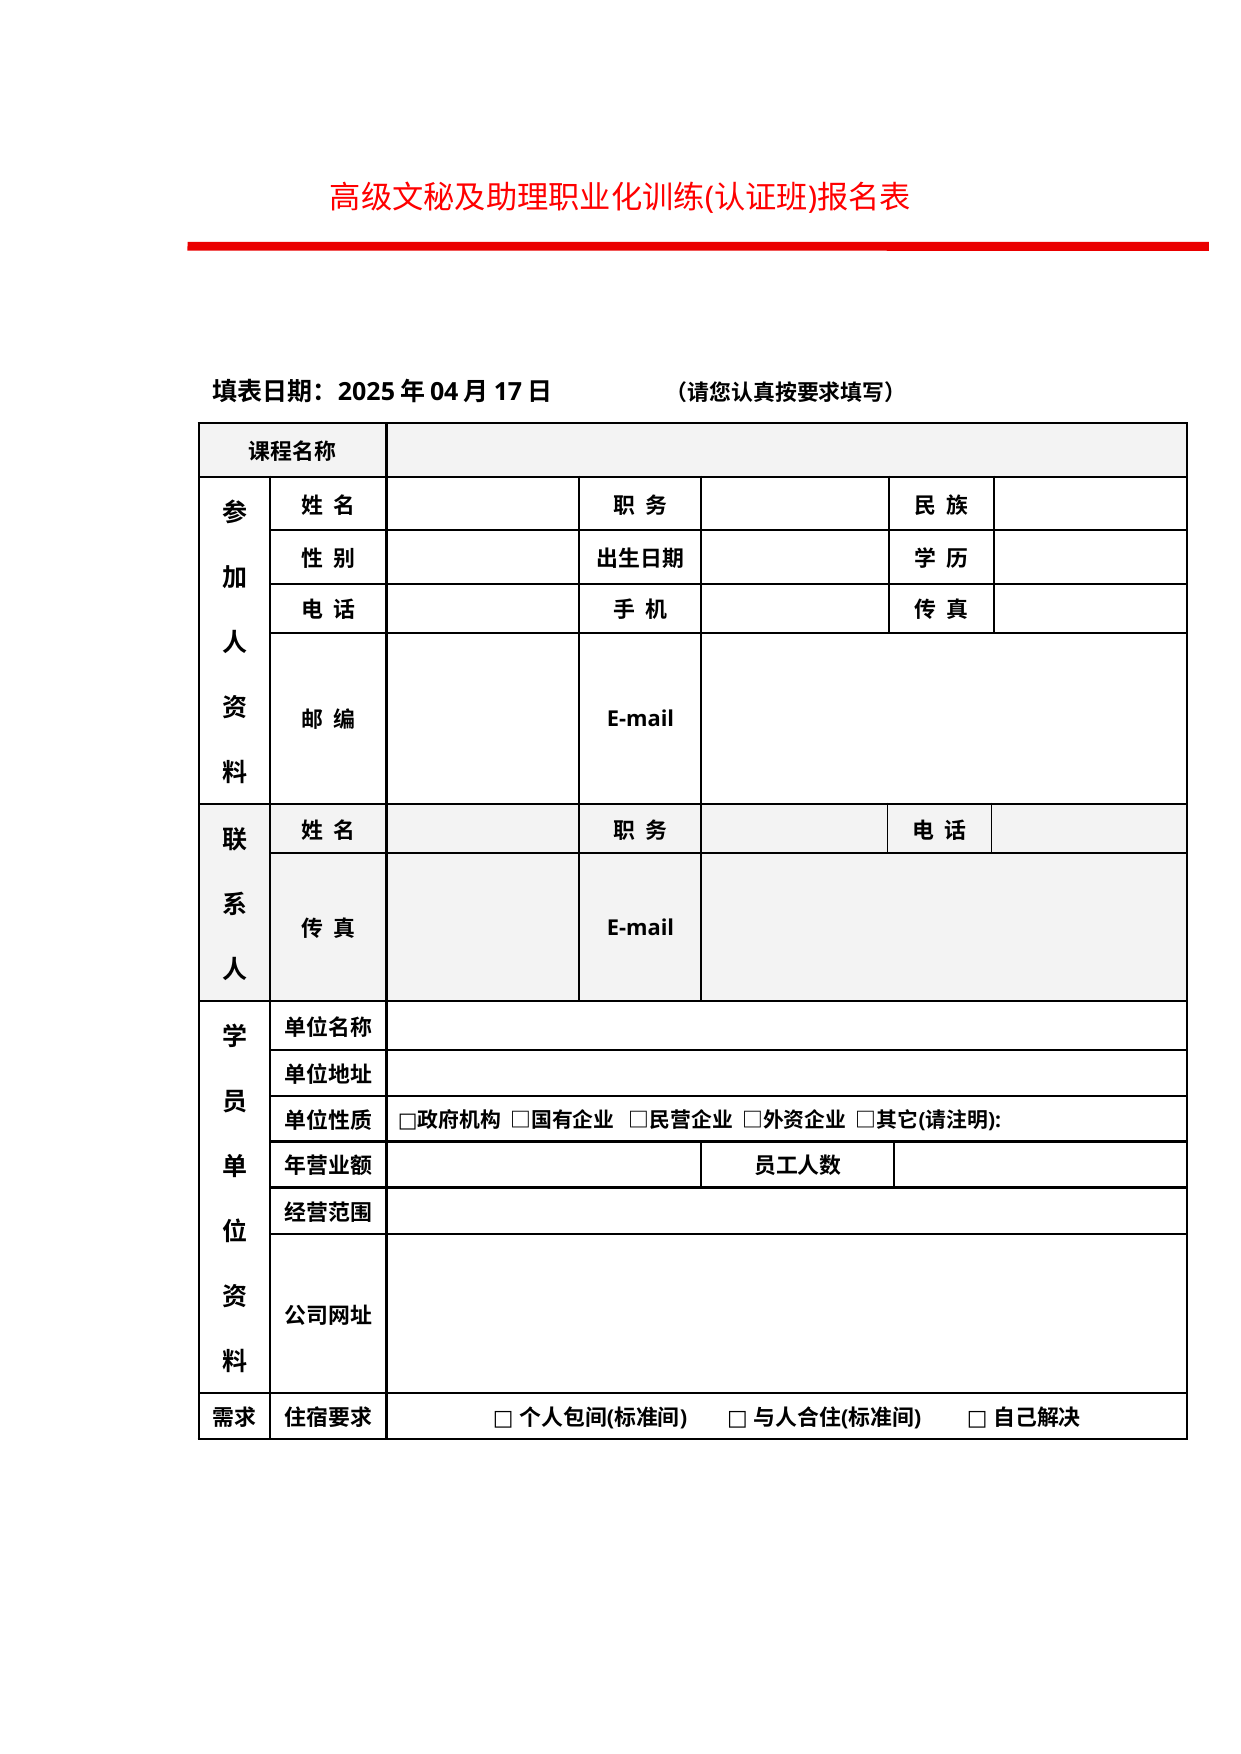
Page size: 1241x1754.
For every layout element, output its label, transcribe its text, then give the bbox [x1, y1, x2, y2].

table_cell 职 务 [580, 478, 700, 529]
table_cell 姓 名 [271, 805, 385, 852]
table_cell [702, 634, 1186, 803]
table_cell 单位地址 [271, 1051, 385, 1095]
table_cell 传 真 [890, 585, 993, 632]
table_cell 经营范围 [271, 1189, 385, 1233]
table_cell 手 机 [580, 585, 700, 632]
table_cell 单位名称 [271, 1002, 385, 1049]
table_cell 员工人数 [702, 1143, 893, 1186]
table_cell 单位性质 [271, 1097, 385, 1140]
table_cell [702, 854, 1186, 1000]
table_cell 民 族 [890, 478, 993, 529]
table_cell 住宿要求 [271, 1394, 385, 1438]
table_cell [702, 805, 887, 852]
table_cell 电 话 [888, 805, 991, 852]
table_cell 姓 名 [271, 478, 385, 529]
table_cell 出生日期 [580, 531, 700, 582]
table_cell 学 历 [890, 531, 993, 582]
table_cell [995, 478, 1186, 529]
table_header 课程名称 [200, 424, 385, 476]
table_cell [702, 585, 888, 632]
table_cell [388, 634, 578, 803]
text 填表日期：2025年04月17日 （请您认真按要求填写） [187, 357, 1053, 422]
table_cell 年营业额 [271, 1143, 385, 1186]
table_cell 需求 [200, 1394, 269, 1438]
table_cell [388, 1143, 700, 1186]
table_cell [388, 1051, 1186, 1095]
table_cell E-mail [580, 634, 700, 803]
table_cell 公司网址 [271, 1235, 385, 1392]
table_cell [388, 1002, 1186, 1049]
table_cell [388, 805, 578, 852]
table_cell [702, 478, 888, 529]
table_cell □政府机构 □国有企业 □民营企业 □外资企业 □其它(请注明): [388, 1097, 1186, 1140]
table_cell [895, 1143, 1186, 1186]
table_cell 职 务 [580, 805, 700, 852]
table_cell 性 别 [271, 531, 385, 582]
table_cell [992, 805, 1186, 852]
table_cell [388, 1189, 1186, 1233]
table_header [388, 424, 1186, 476]
table_cell [995, 585, 1186, 632]
table_cell [388, 478, 578, 529]
table_cell 联 系 人 [200, 805, 269, 1000]
table_cell □ 个人包间(标准间) □ 与人合住(标准间) □ 自己解决 [388, 1394, 1186, 1438]
table_cell [388, 585, 578, 632]
table_cell E-mail [580, 854, 700, 1000]
table_cell 传 真 [271, 854, 385, 1000]
table_cell [995, 531, 1186, 582]
table_cell [388, 1235, 1186, 1392]
table_cell [702, 531, 888, 582]
table_cell [388, 854, 578, 1000]
table_cell [388, 531, 578, 582]
table_cell 邮 编 [271, 634, 385, 803]
text 高级文秘及助理职业化训练(认证班)报名表 [187, 162, 1053, 227]
table_cell 电 话 [271, 585, 385, 632]
table_cell 参加人资料 [200, 478, 269, 803]
table_cell 学 员 单 位 资 料 [200, 1002, 269, 1392]
